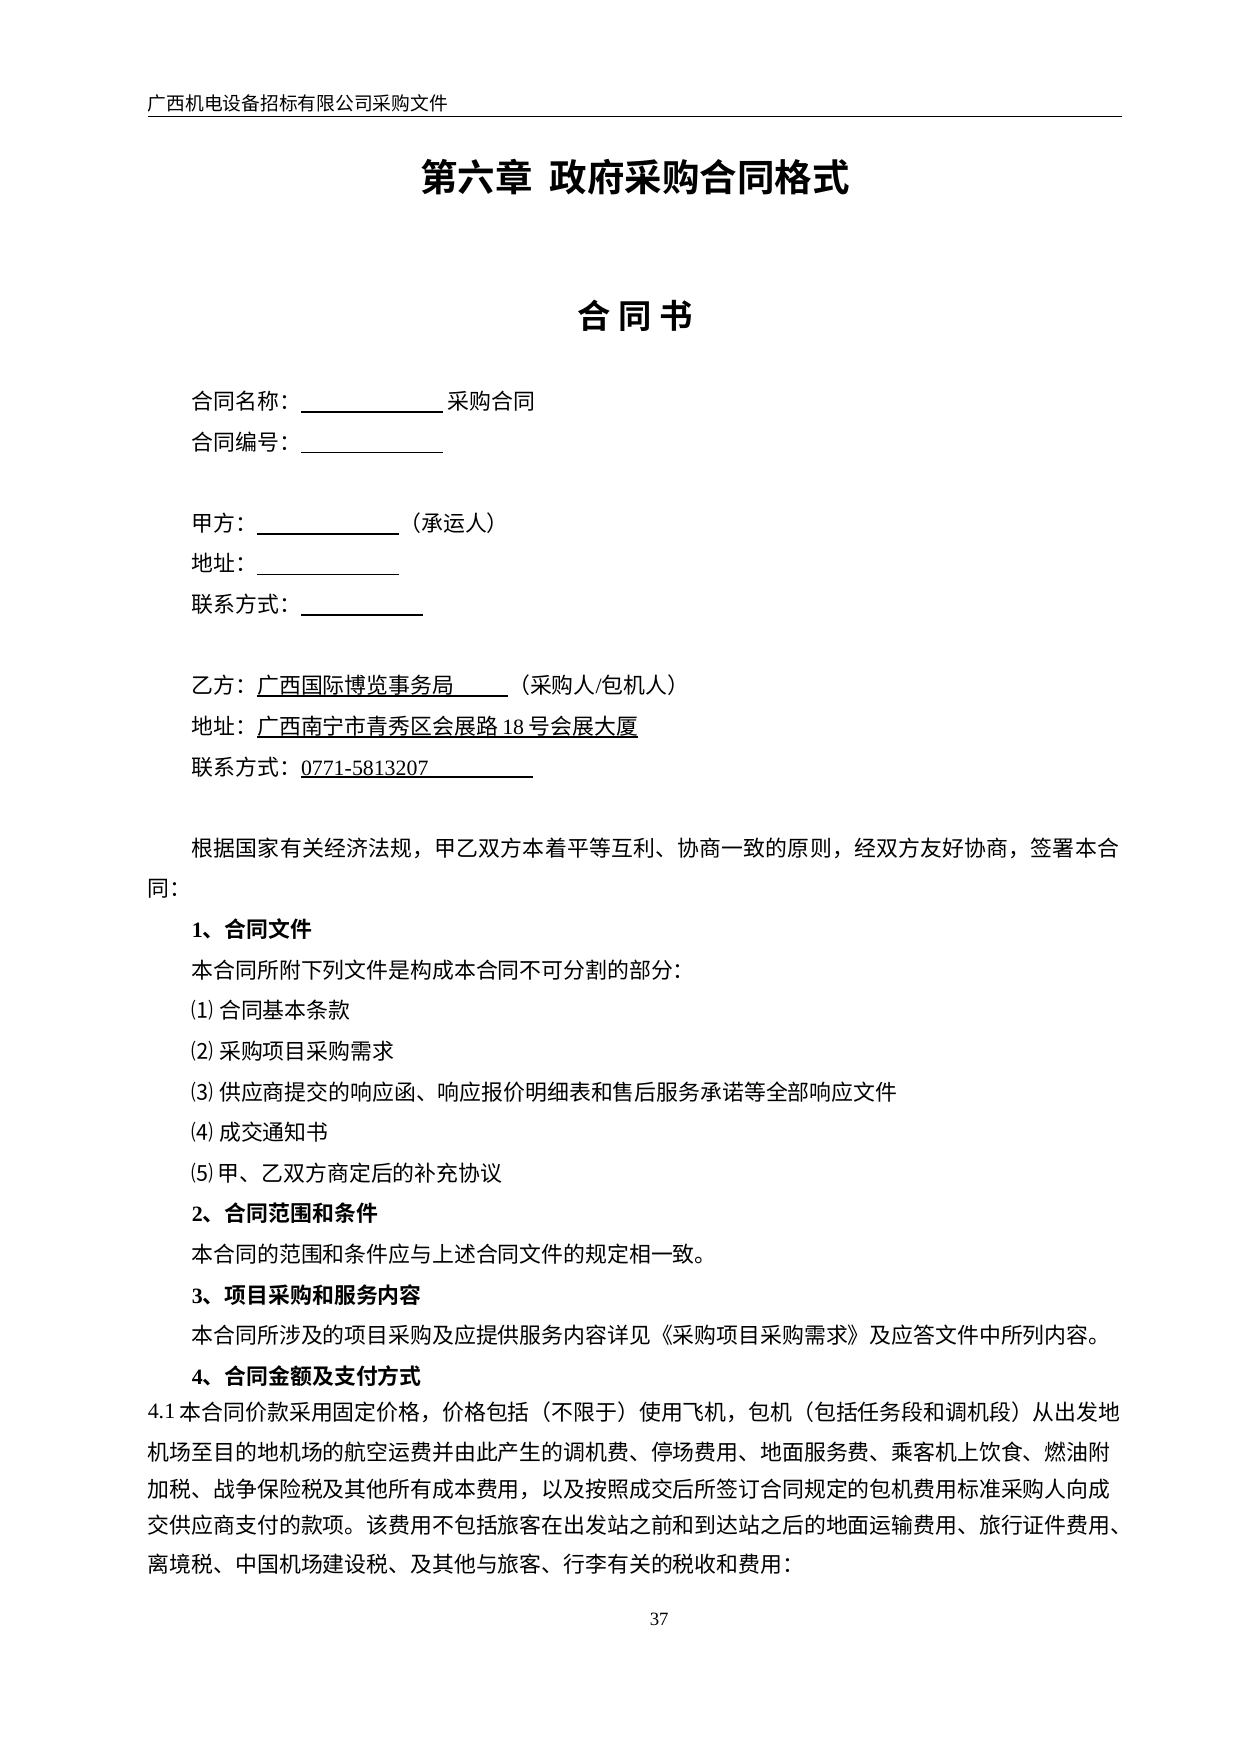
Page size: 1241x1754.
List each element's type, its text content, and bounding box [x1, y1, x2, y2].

text 根据国家有关经济法规，甲乙双方本着平等互利、协商一致的原则，经双方友好协商，签署本合同： [148, 824, 1122, 905]
text 合 同 书 [148, 296, 1122, 336]
text 合同编号： [148, 417, 1122, 458]
text 本合同所附下列文件是构成本合同不可分割的部分： [148, 946, 1122, 986]
text ⑵ 采购项目采购需求 [148, 1027, 1122, 1067]
text 第六章 政府采购合同格式 [148, 148, 1122, 202]
text ⑸甲、乙双方商定后的补充协议 [148, 1149, 1122, 1189]
text 甲方： （承运人） [148, 499, 1122, 539]
text 地址：广西南宁市青秀区会展路18号会展大厦 [148, 702, 1122, 742]
text 2、合同范围和条件 [148, 1189, 1122, 1230]
text 本合同所涉及的项目采购及应提供服务内容详见《采购项目采购需求》及应答文件中所列内容。 [148, 1311, 1122, 1352]
text ⑷ 成交通知书 [148, 1108, 1122, 1149]
text 1、合同文件 [148, 905, 1122, 946]
text 本合同的范围和条件应与上述合同文件的规定相一致。 [148, 1230, 1122, 1271]
text 4、合同金额及支付方式 [148, 1352, 1122, 1392]
text ⑴ 合同基本条款 [148, 986, 1122, 1027]
text 4.1本合同价款采用固定价格，价格包括（不限于）使用飞机，包机（包括任务段和调机段）从出发地机场至目的地机场的航空运费并由此产生的调机费、停场费用、地面服务费、乘客机上饮食、燃油附加税、战争保险税及其他所有成本费用，以及按照成交后所签订合同规定的包机费用标准采购人向成交供应商支付的款项。该费用不包括旅客在出发站之前和到达站之后的地面运输费用、旅行证件费用、离境税、中国机场建设税、及其他与旅客、行李有关的税收和费用： [148, 1392, 1122, 1580]
text ⑶ 供应商提交的响应函、响应报价明细表和售后服务承诺等全部响应文件 [148, 1067, 1122, 1108]
text 联系方式：0771-5813207 [148, 742, 1122, 783]
text 地址： [148, 539, 1122, 580]
text 合同名称： 采购合同 [148, 377, 1122, 417]
text 3、项目采购和服务内容 [148, 1271, 1122, 1311]
text 联系方式： [148, 580, 1122, 621]
text 乙方：广西国际博览事务局 （采购人/包机人） [148, 661, 1122, 702]
